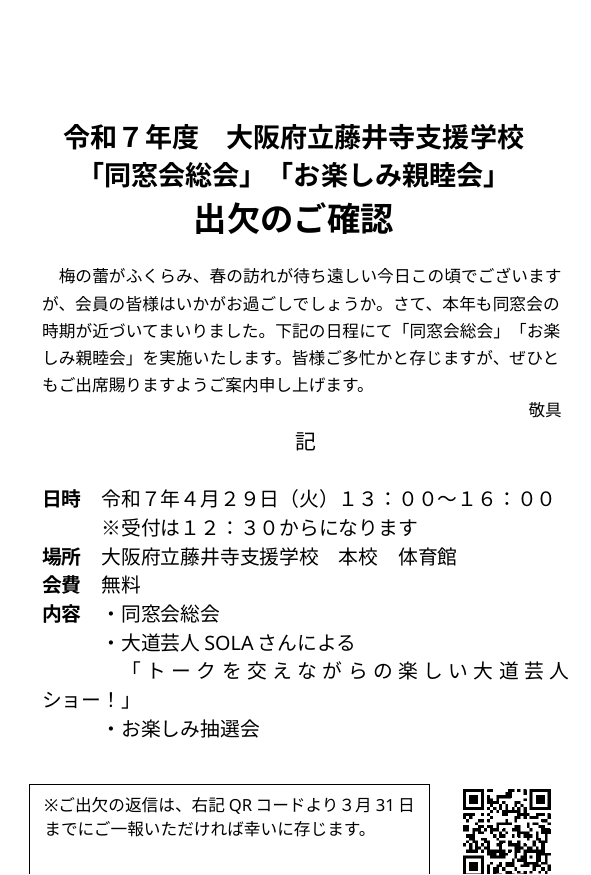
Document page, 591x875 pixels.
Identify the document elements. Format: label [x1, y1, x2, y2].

picture [452, 778, 561, 874]
